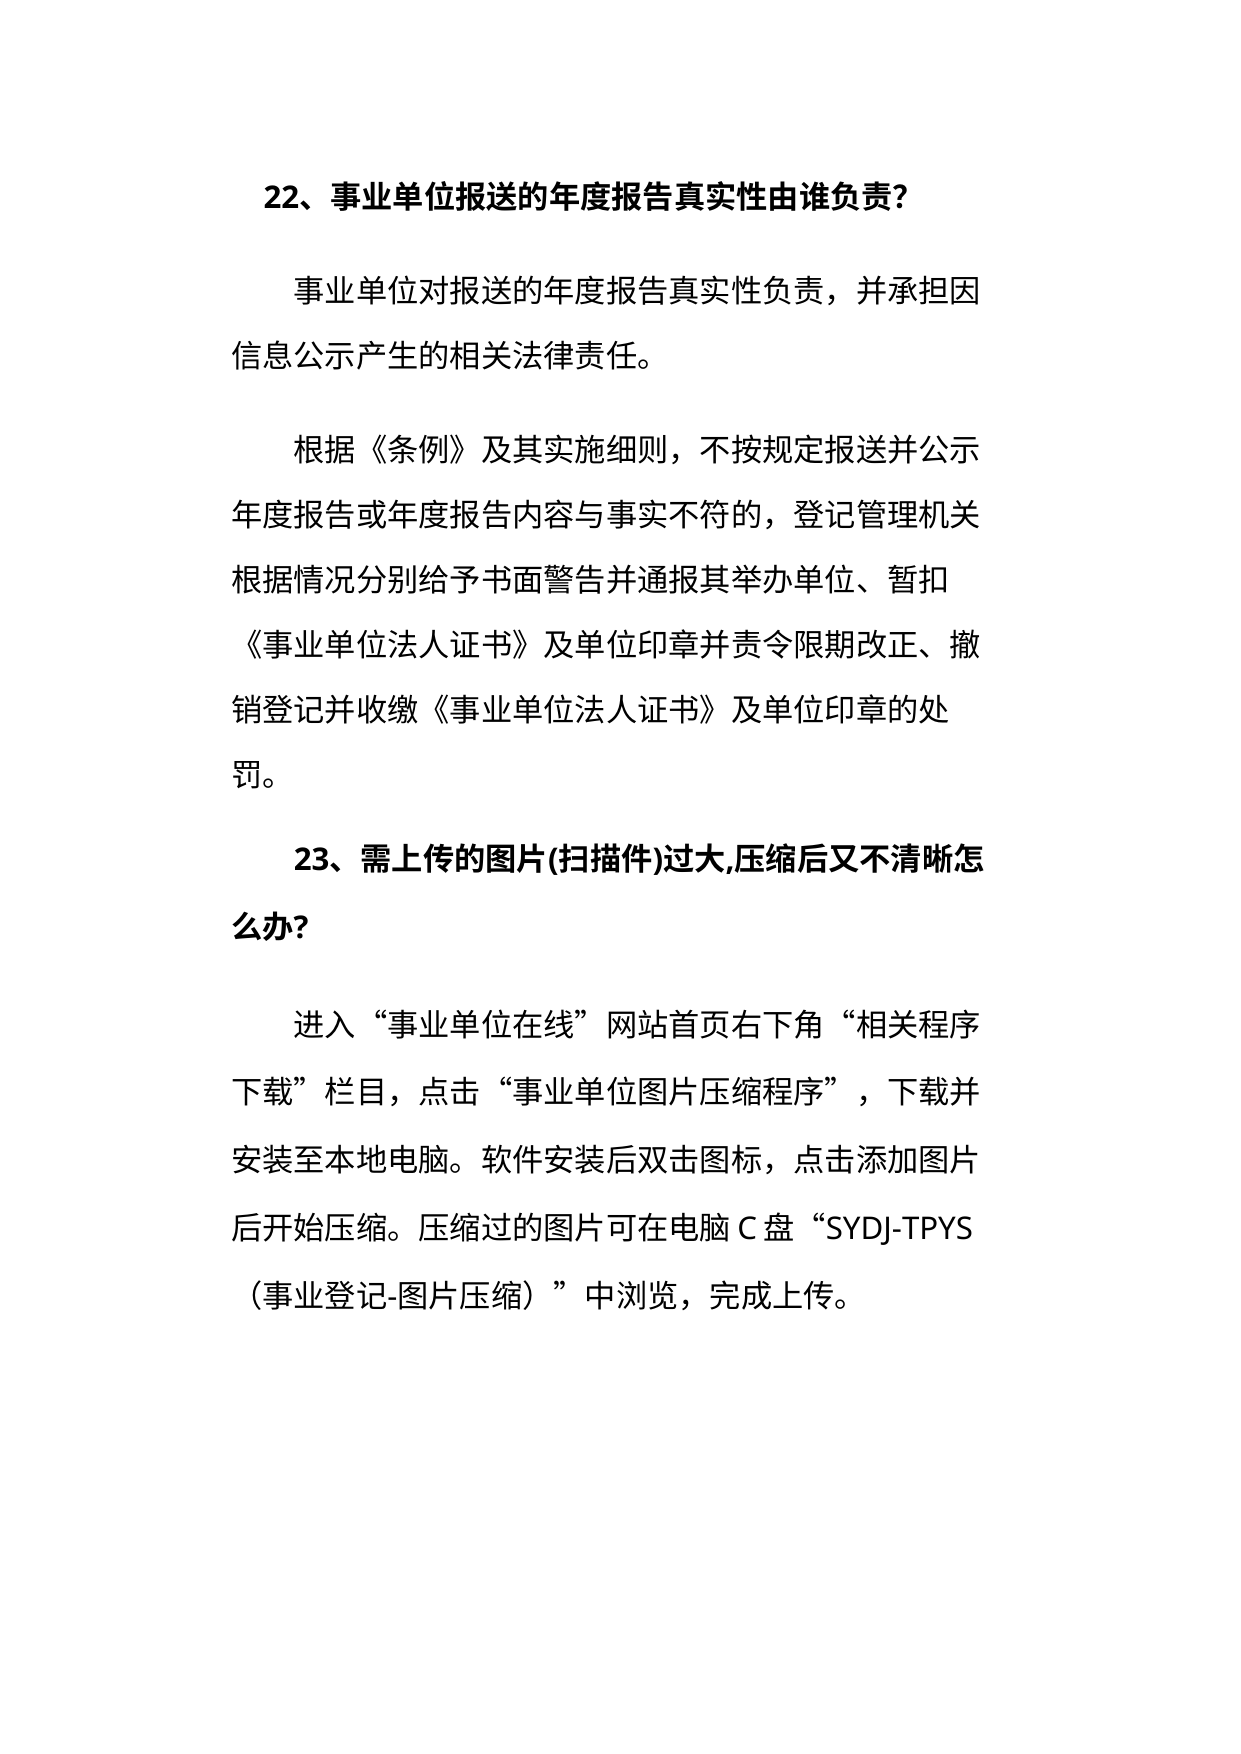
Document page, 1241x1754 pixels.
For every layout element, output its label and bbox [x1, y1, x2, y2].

table_cell [231, 162, 1009, 1329]
